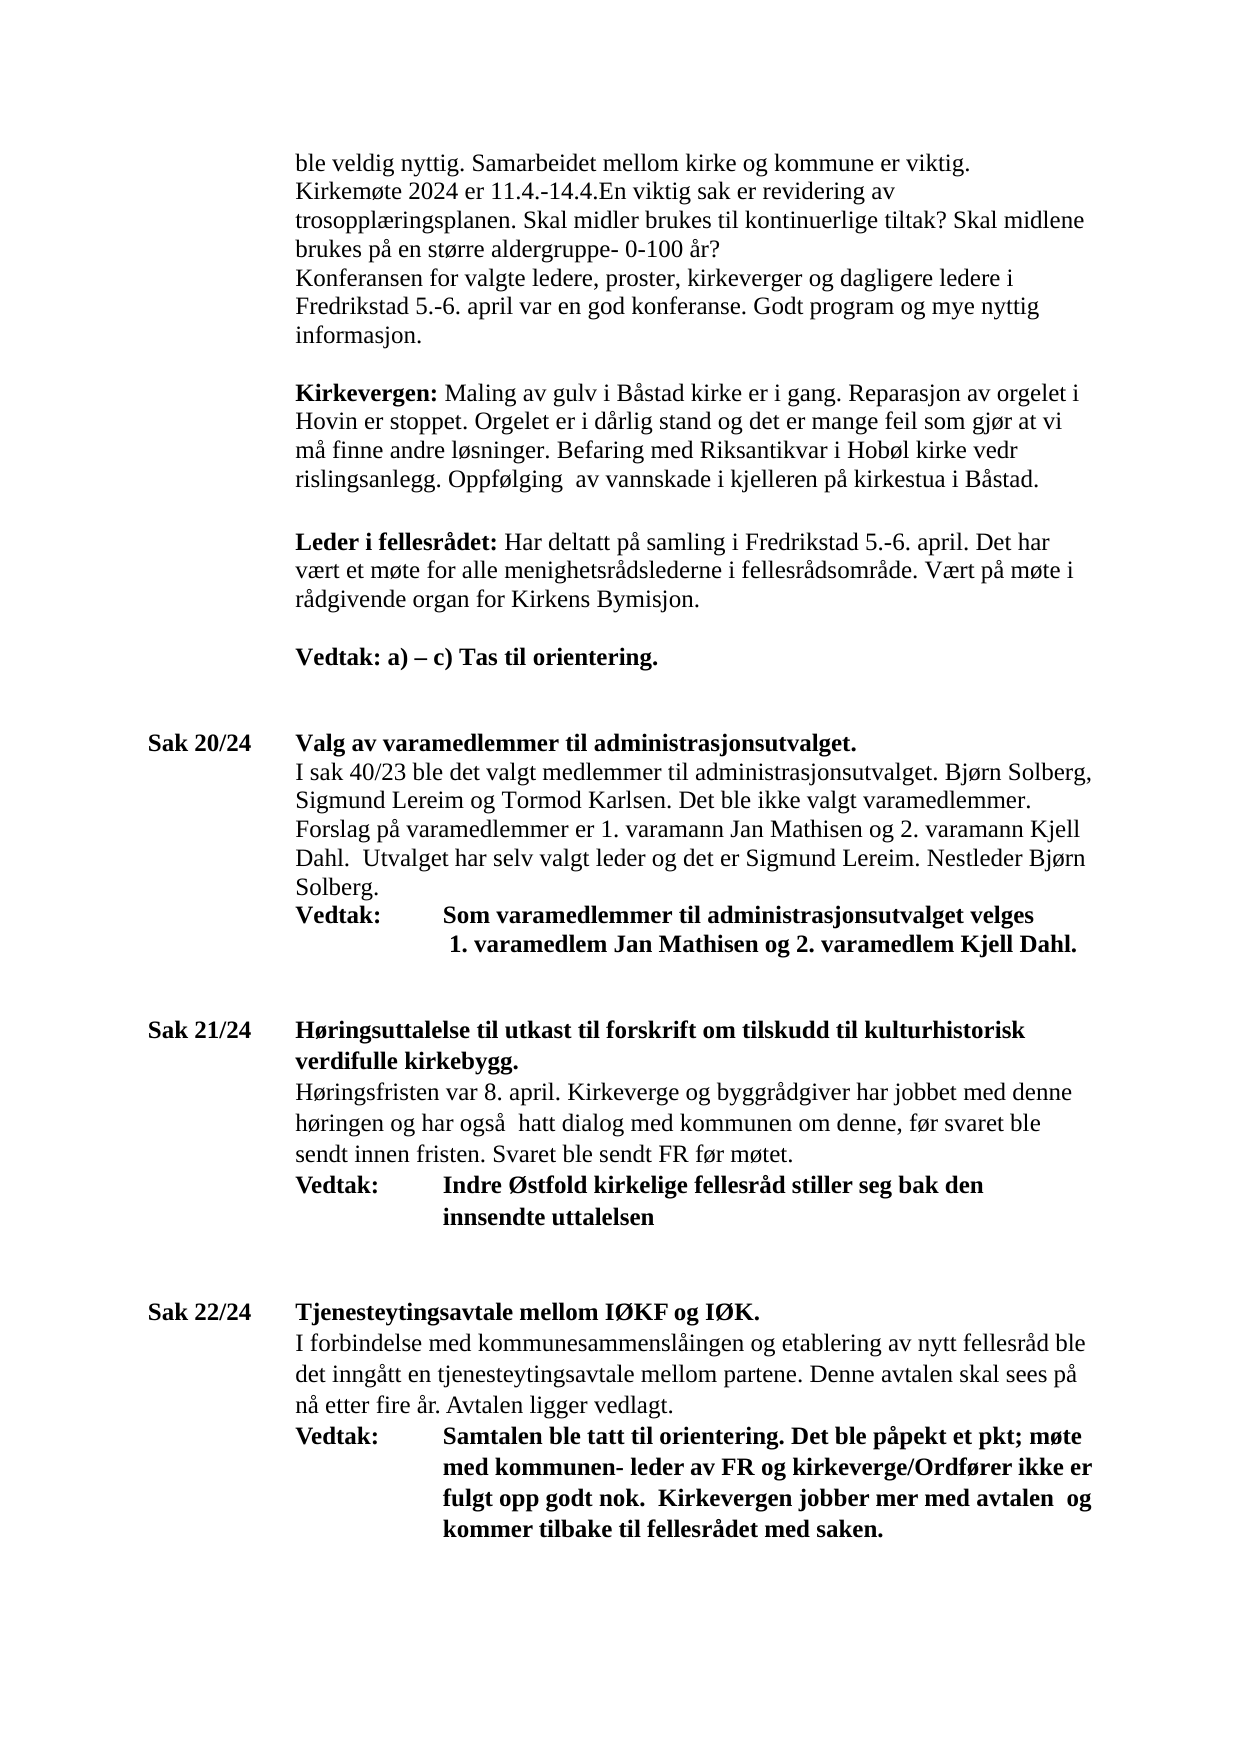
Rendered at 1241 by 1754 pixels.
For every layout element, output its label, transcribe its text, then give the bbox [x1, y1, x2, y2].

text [295, 148, 1093, 378]
text Sak 20/24 Valg av varamedlemmer til administrasjonsutvalget. I sak 40/23 ble det valgt medlemmer til administrasjonsutvalget. Bjørn Solberg, Sigmund Lereim og Tormod Karlsen. Det ble ikke valgt varamedlemmer. Forslag på varamedlemmer er 1. varamann Jan Mathisen og 2. varamann Kjell Dahl. Utvalget har selv valgt leder og det er Sigmund Lereim. Nestleder Bjørn Solberg. Vedtak: Som varamedlemmer til administrasjonsutvalget velges 1. varamedlem Jan Mathisen og 2. varamedlem Kjell Dahl. [148, 728, 1093, 958]
text Sak 22/24 Tjenesteytingsavtale mellom IØKF og IØK. I forbindelse med kommunesammenslåingen og etablering av nytt fellesråd ble det inngått en tjenesteytingsavtale mellom partene. Denne avtalen skal sees på nå etter fire år. Avtalen ligger vedlagt. Vedtak: Samtalen ble tatt til orientering. Det ble påpekt et pkt; møte med kommunen- leder av FR og kirkeverge/Ordfører ikke er fulgt opp godt nok. Kirkevergen jobber mer med avtalen og kommer tilbake til fellesrådet med saken. [148, 1297, 1093, 1543]
text Sak 21/24 Høringsuttalelse til utkast til forskrift om tilskudd til kulturhistorisk verdifulle kirkebygg. Høringsfristen var 8. april. Kirkeverge og byggrådgiver har jobbet med denne høringen og har også hatt dialog med kommunen om denne, før svaret ble sendt innen fristen. Svaret ble sendt FR før møtet. Vedtak: Indre Østfold kirkelige fellesråd stiller seg bak den innsendte uttalelsen [148, 1015, 1093, 1230]
text Leder i fellesrådet: Har deltatt på samling i Fredrikstad 5.-6. april. Det har vært et møte for alle menighetsrådslederne i fellesrådsområde. Vært på møte i rådgivende organ for Kirkens Bymisjon. [295, 527, 1093, 642]
text Vedtak: a) – c) Tas til orientering. [295, 642, 1093, 670]
text Kirkevergen: Maling av gulv i Båstad kirke er i gang. Reparasjon av orgelet i Hovin er stoppet. Orgelet er i dårlig stand og det er mange feil som gjør at vi må finne andre løsninger. Befaring med Riksantikvar i Hobøl kirke vedr rislingsanlegg. Oppfølging av vannskade i kjelleren på kirkestua i Båstad. [295, 378, 1093, 493]
